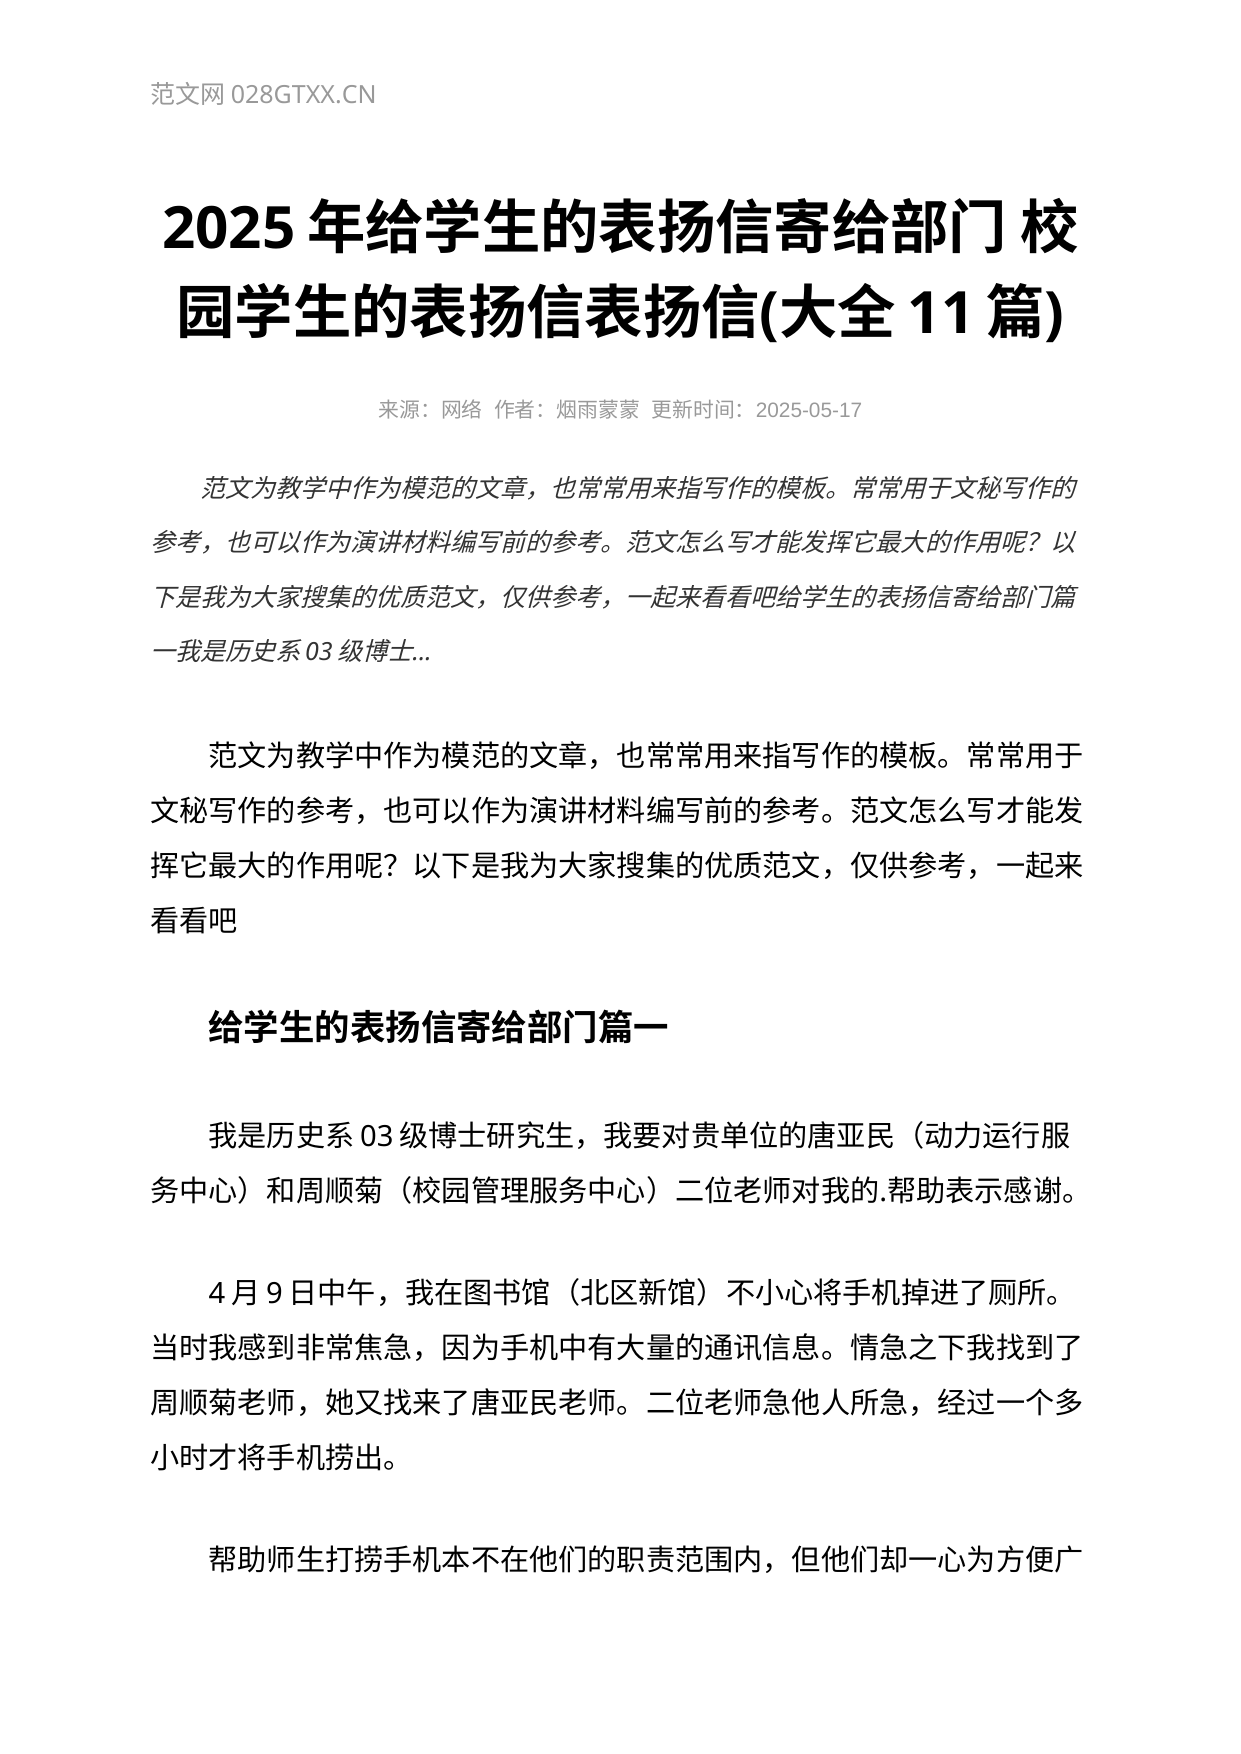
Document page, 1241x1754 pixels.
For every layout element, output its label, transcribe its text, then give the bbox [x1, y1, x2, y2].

text 来源：网络 作者：烟雨蒙蒙 更新时间：2025-05-17 [150, 398, 1090, 422]
text 4月9日中午，我在图书馆（北区新馆）不小心将手机掉进了厕所。当时我感到非常焦急，因为手机中有大量的通讯信息。情急之下我找到了周顺菊老师，她又找来了唐亚民老师。二位老师急他人所急，经过一个多小时才将手机捞出。 [150, 1270, 1090, 1477]
text 我是历史系03级博士研究生，我要对贵单位的唐亚民（动力运行服务中心）和周顺菊（校园管理服务中心）二位老师对我的.帮助表示感谢。 [150, 1113, 1090, 1210]
text 范文为教学中作为模范的文章，也常常用来指写作的模板。常常用于文秘写作的参考，也可以作为演讲材料编写前的参考。范文怎么写才能发挥它最大的作用呢？以下是我为大家搜集的优质范文，仅供参考，一起来看看吧给学生的表扬信寄给部门篇一我是历史系03级博士... [150, 468, 1090, 668]
text 范文为教学中作为模范的文章，也常常用来指写作的模板。常常用于文秘写作的参考，也可以作为演讲材料编写前的参考。范文怎么写才能发挥它最大的作用呢？以下是我为大家搜集的优质范文，仅供参考，一起来看看吧 [150, 733, 1090, 940]
text 给学生的表扬信寄给部门篇一 [150, 999, 1090, 1051]
subtitle 2025年给学生的表扬信寄给部门 校园学生的表扬信表扬信(大全11篇) [150, 181, 1090, 351]
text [150, 1536, 1090, 1579]
